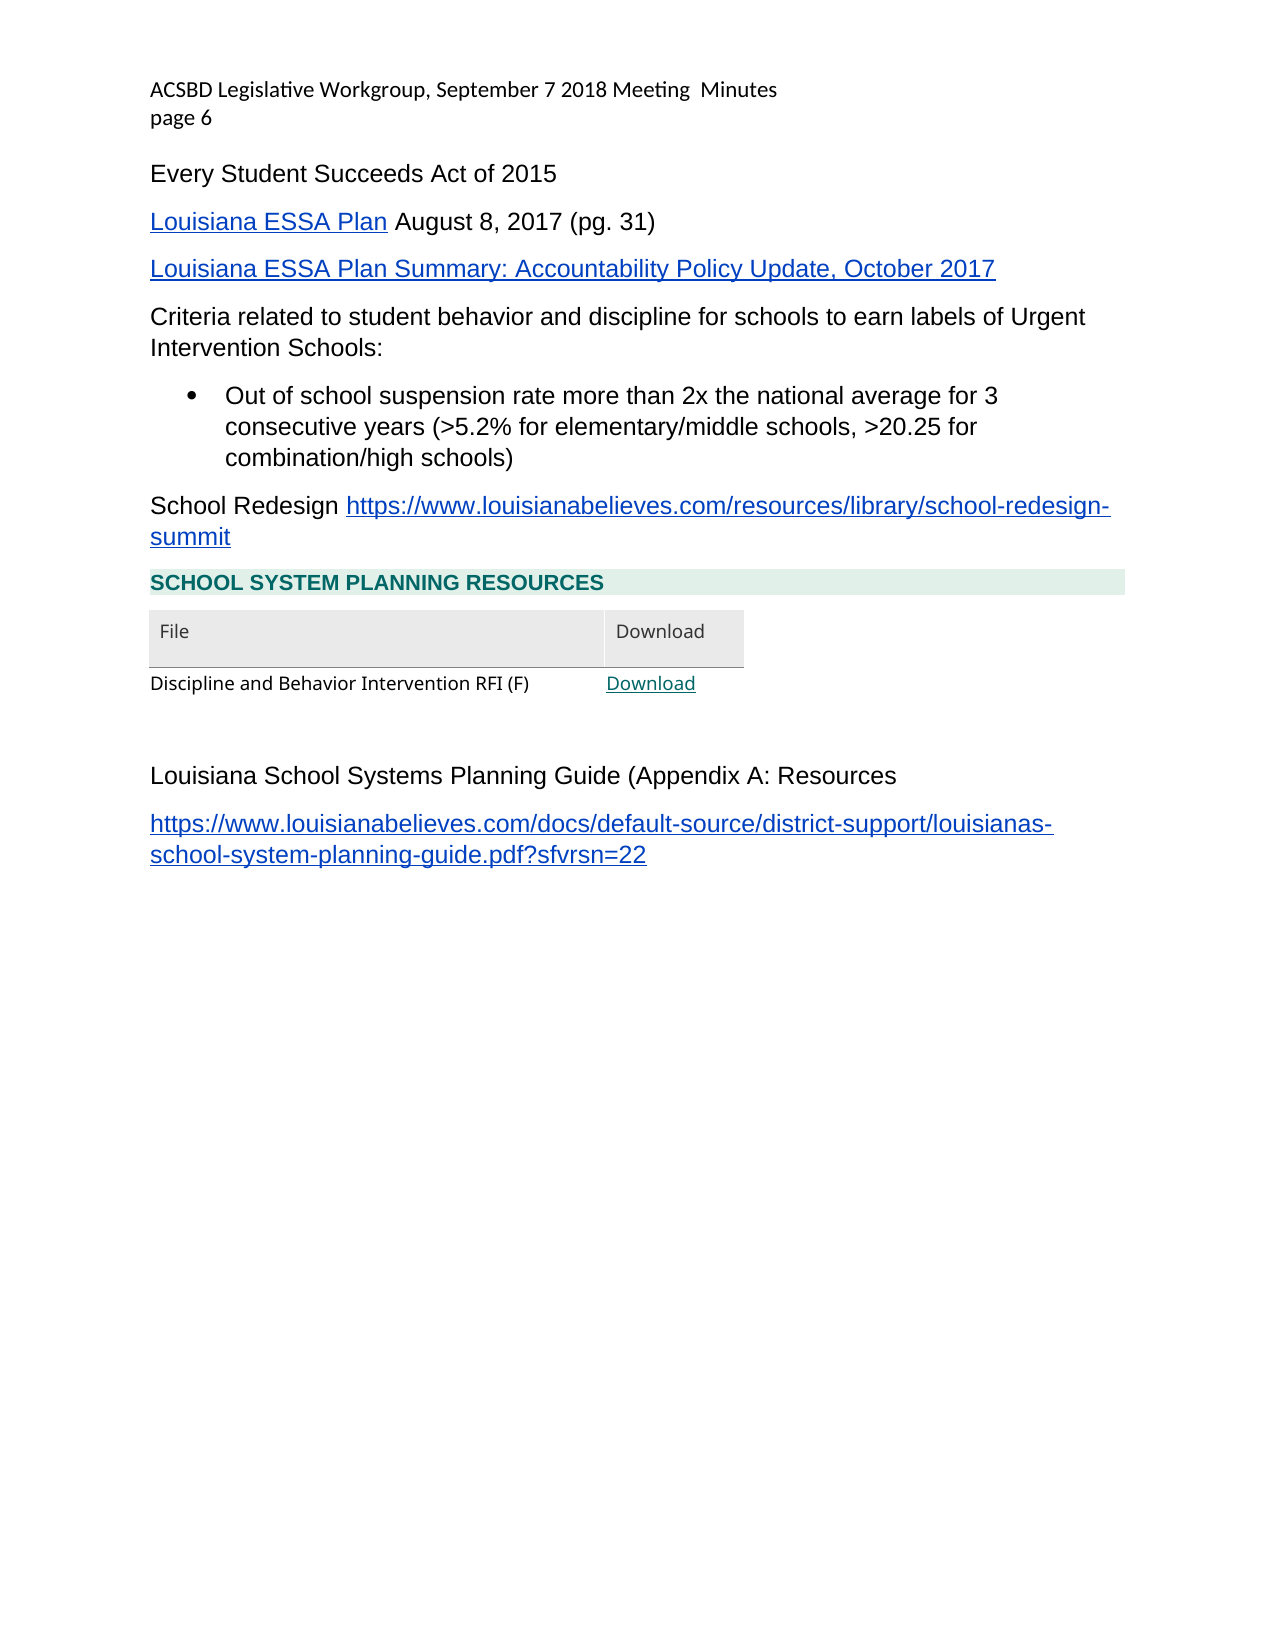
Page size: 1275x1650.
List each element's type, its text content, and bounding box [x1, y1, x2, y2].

text Every Student Succeeds Act of 2015 [150, 159, 1125, 188]
text https://www.louisianabelieves.com/docs/default-source/district-support/louisianas-school-system-planning-guide.pdf?sfvrsn=22 [150, 809, 1125, 869]
table_header File [149, 610, 604, 667]
subtitle SCHOOL SYSTEM PLANNING RESOURCES [150, 569, 1125, 595]
list Out of school suspension rate more than 2x the national average for 3 consecutive years (>5.2% for elementary/middle schools, >20.25 for combination/high schools) [187, 381, 1125, 472]
text School Redesign https://www.louisianabelieves.com/resources/library/school-redesign-summit [150, 491, 1125, 551]
text Louisiana School Systems Planning Guide (Appendix A: Resources [150, 761, 1125, 790]
table_cell Download [605, 668, 744, 713]
text Louisiana ESSA Plan Summary: Accountability Policy Update, October 2017 [150, 254, 1125, 283]
text Louisiana ESSA Plan August 8, 2017 (pg. 31) [150, 207, 1125, 236]
text Criteria related to student behavior and discipline for schools to earn labels of Urgent Intervention Schools: [150, 302, 1125, 362]
table_header Download [605, 610, 744, 667]
table_cell Discipline and Behavior Intervention RFI (F) [149, 668, 604, 713]
